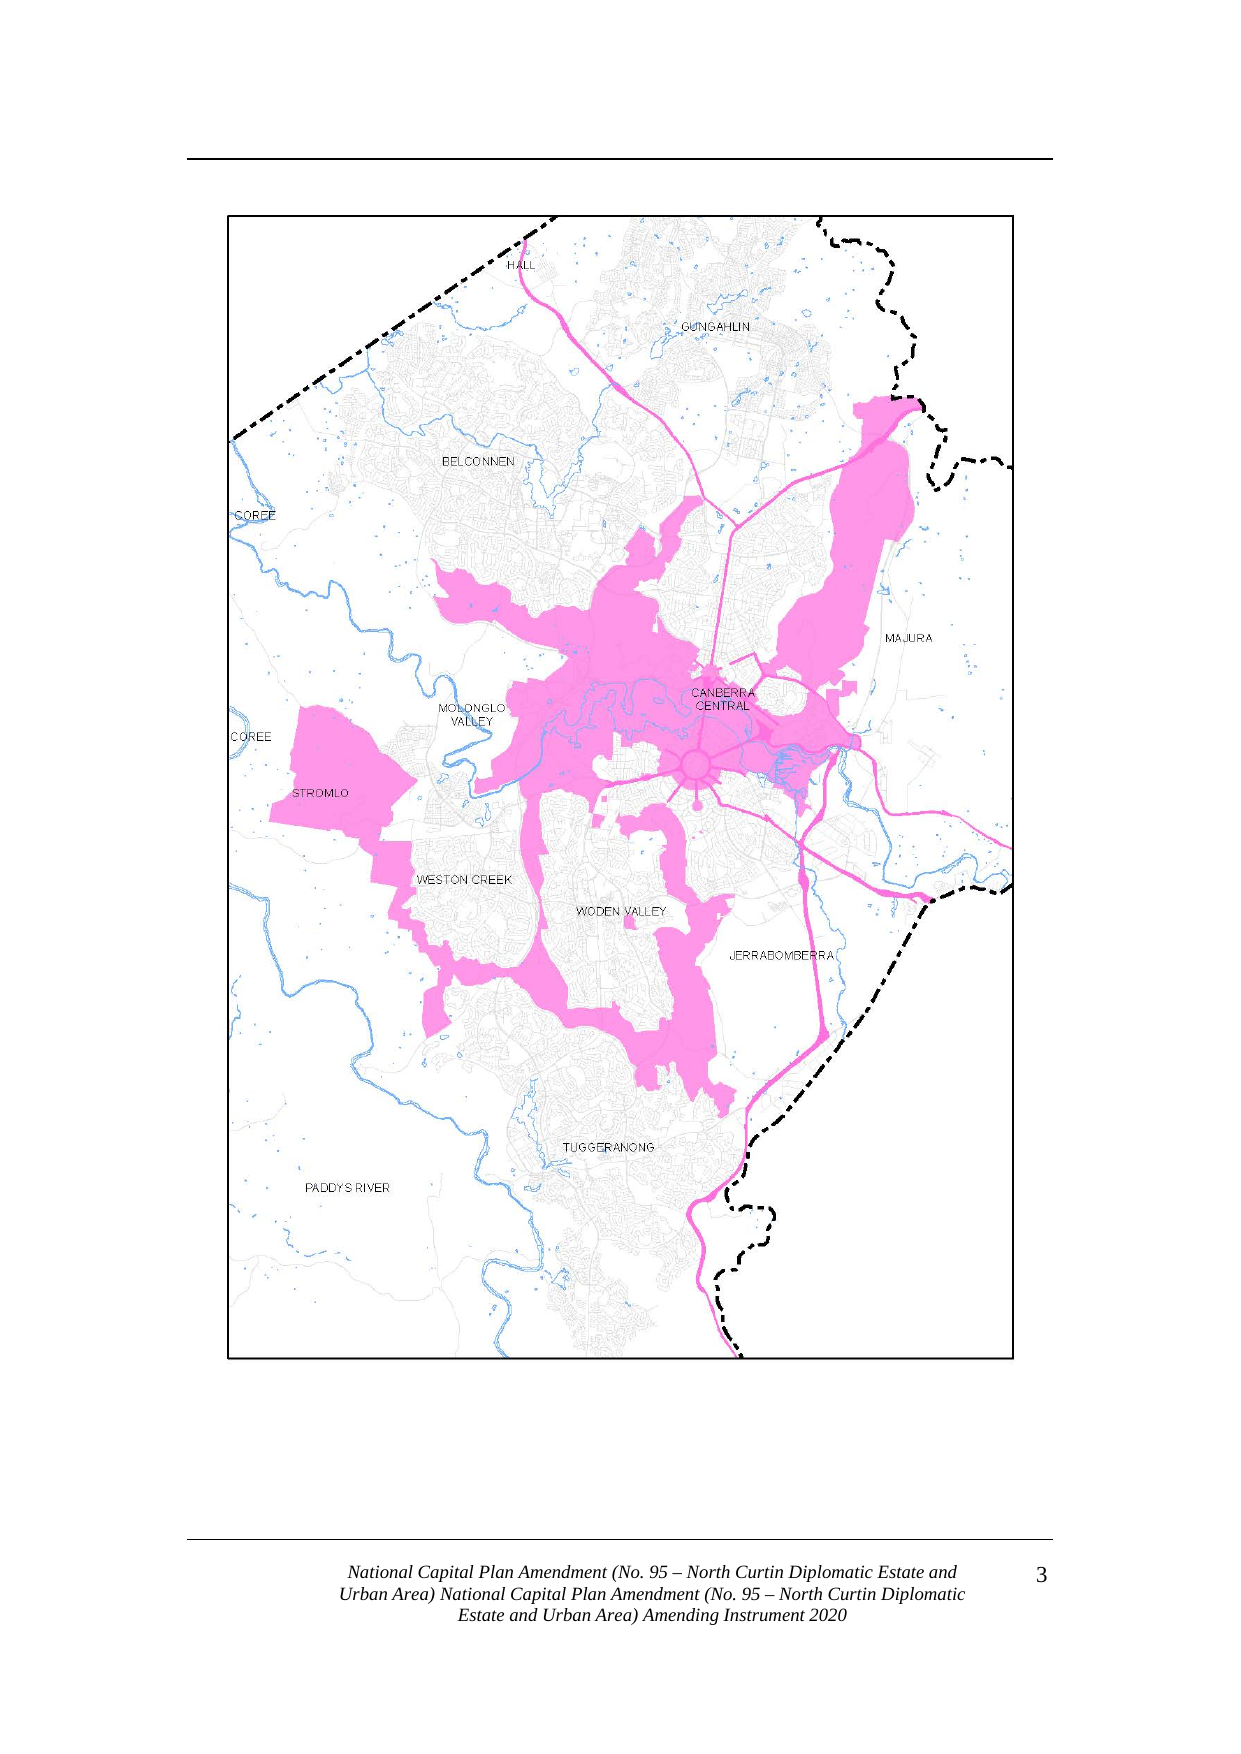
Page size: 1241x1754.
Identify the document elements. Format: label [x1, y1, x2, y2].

picture [187, 174, 1054, 1399]
